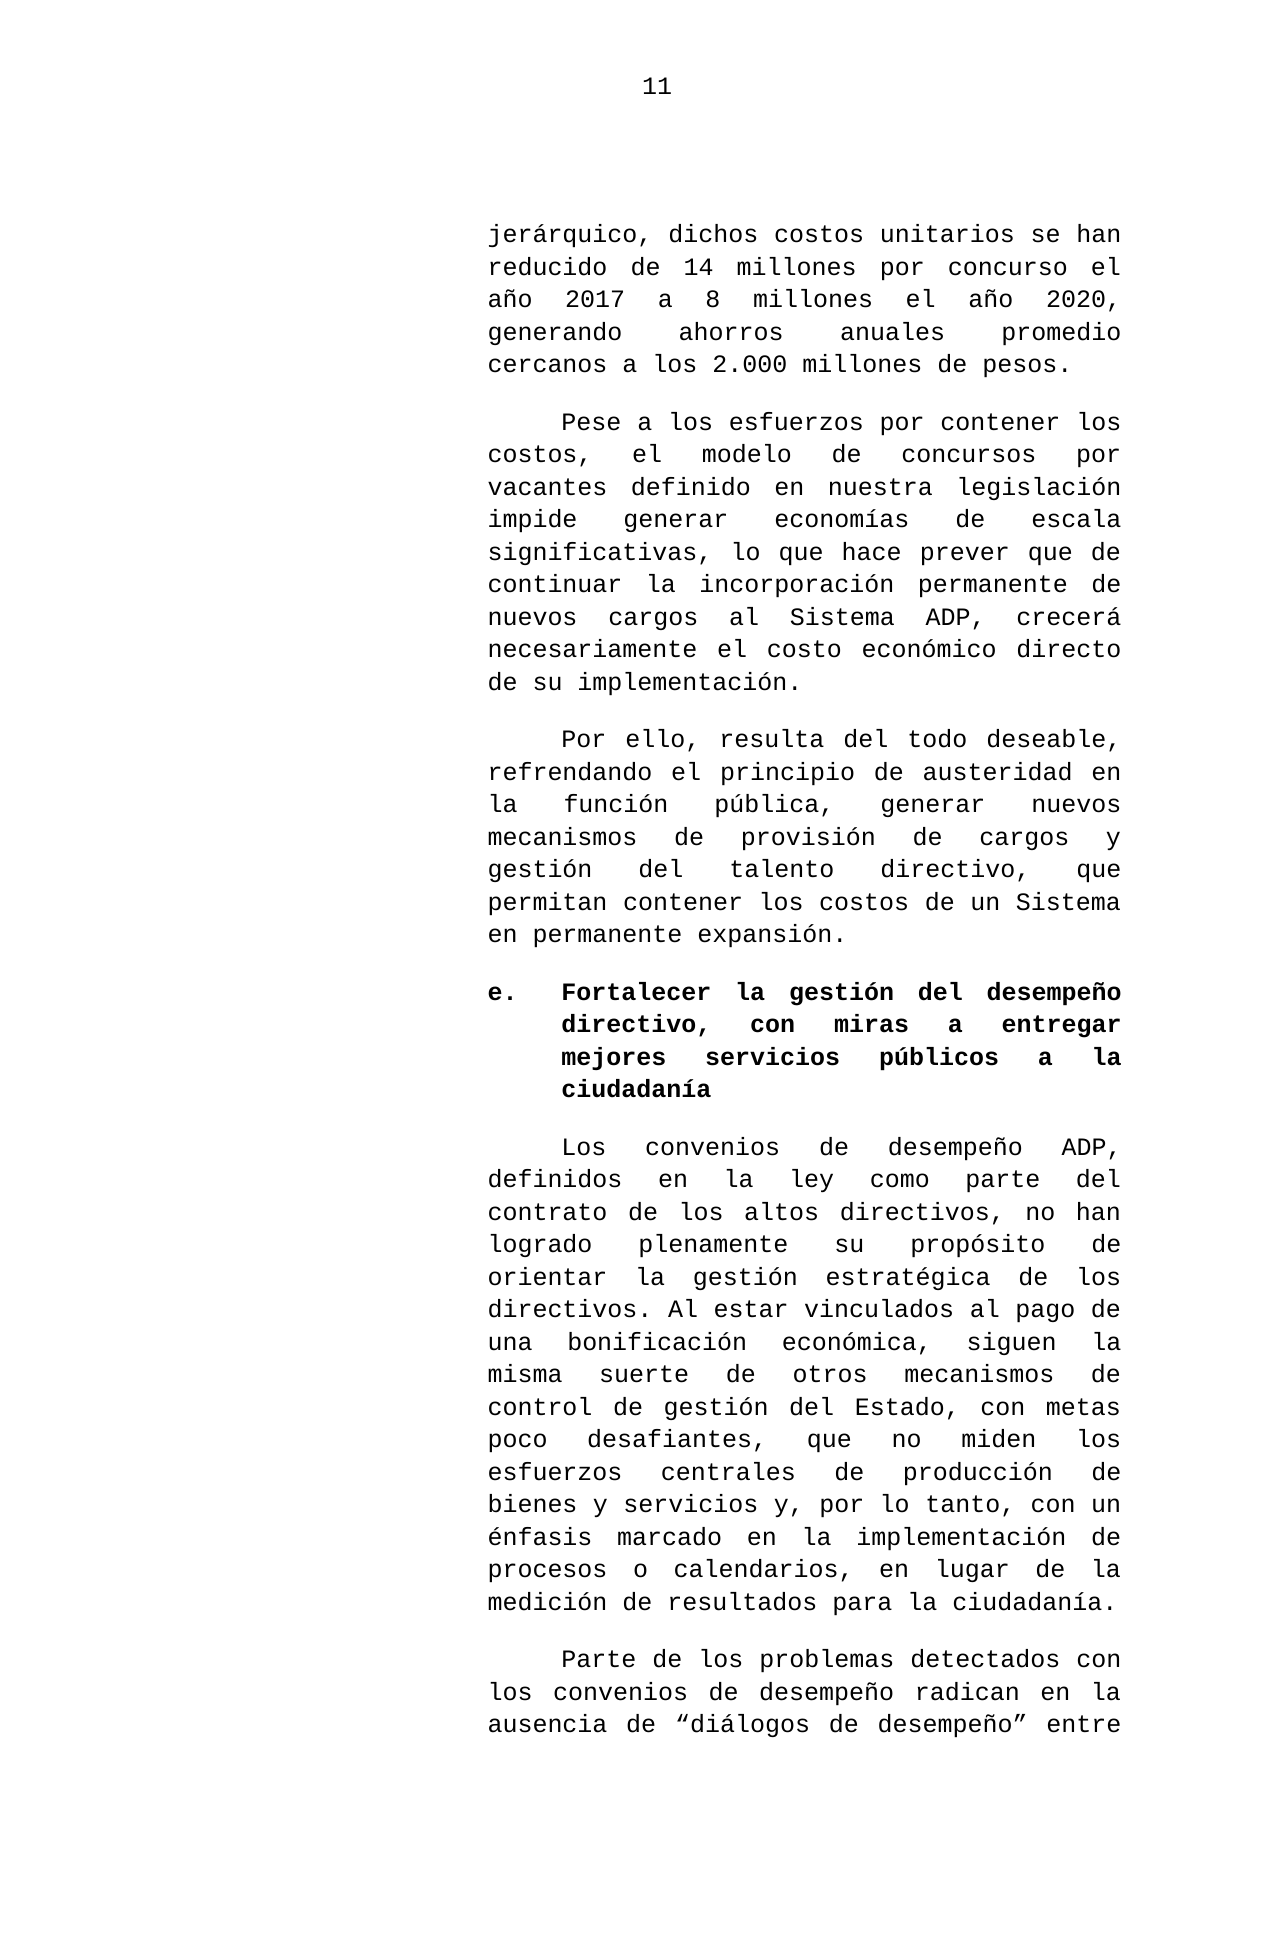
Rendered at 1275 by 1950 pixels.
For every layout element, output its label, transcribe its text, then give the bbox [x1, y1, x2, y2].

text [487, 1647, 1121, 1740]
subtitle Fortalecer la gestión del desempeño directivo, con miras a entregar mejores servicios públicos a la ciudadanía [487, 979, 1121, 1105]
text Por ello, resulta del todo deseable, refrendando el principio de austeridad en la función pública, generar nuevos mecanismos de provisión de cargos y gestión del talento directivo, que permitan contener los costos de un Sistema en permanente expansión. [487, 727, 1121, 950]
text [487, 222, 1121, 380]
text Los convenios de desempeño ADP, definidos en la ley como parte del contrato de los altos directivos, no han logrado plenamente su propósito de orientar la gestión estratégica de los directivos. Al estar vinculados al pago de una bonificación económica, siguen la misma suerte de otros mecanismos de control de gestión del Estado, con metas poco desafiantes, que no miden los esfuerzos centrales de producción de bienes y servicios y, por lo tanto, con un énfasis marcado en la implementación de procesos o calendarios, en lugar de la medición de resultados para la ciudadanía. [487, 1134, 1121, 1617]
text Pese a los esfuerzos por contener los costos, el modelo de concursos por vacantes definido en nuestra legislación impide generar economías de escala significativas, lo que hace prever que de continuar la incorporación permanente de nuevos cargos al Sistema ADP, crecerá necesariamente el costo económico directo de su implementación. [487, 409, 1121, 697]
